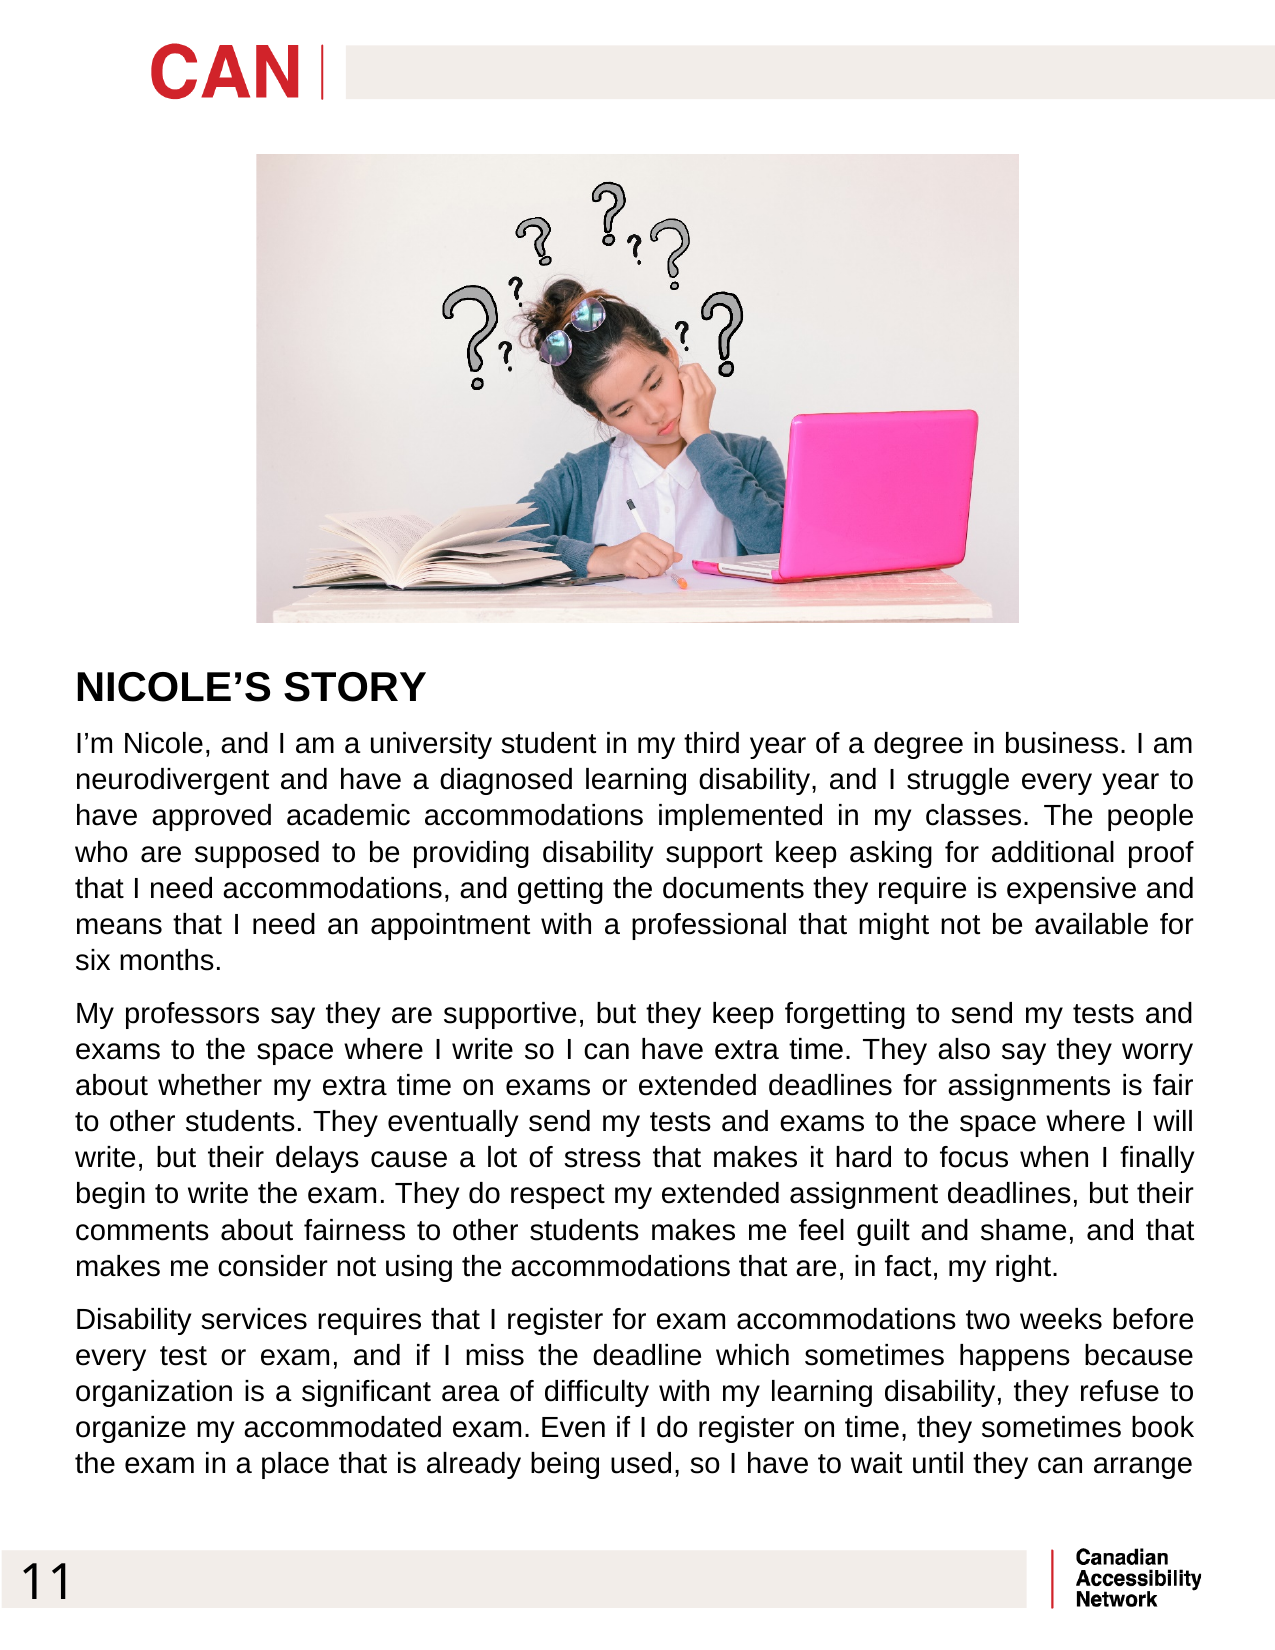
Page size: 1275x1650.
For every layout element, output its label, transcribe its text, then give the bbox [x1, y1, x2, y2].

text My professors say they are supportive, but they keep forgetting to send my tests and exams to the space where I write so I can have extra time. They also say they worry about whether my extra time on exams or extended deadlines for assignments is fair to other students. They eventually send my tests and exams to the space where I will write, but their delays cause a lot of stress that makes it hard to focus when I finally begin to write the exam. They do respect my extended assignment deadlines, but their comments about fairness to other students makes me feel guilt and shame, and that makes me consider not using the accommodations that are, in fact, my right. [75, 996, 1196, 1282]
text I’m Nicole, and I am a university student in my third year of a degree in business. I am neurodivergent and have a diagnosed learning disability, and I struggle every year to have approved academic accommodations implemented in my classes. The people who are supposed to be providing disability support keep asking for additional proof that I need accommodations, and getting the documents they require is expensive and means that I need an appointment with a professional that might not be available for six months. [75, 726, 1196, 977]
text NICOLE’S STORY [75, 662, 1200, 710]
picture [151, 43, 1275, 100]
picture [1, 1548, 1202, 1609]
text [75, 1302, 1196, 1480]
picture [256, 154, 1019, 623]
